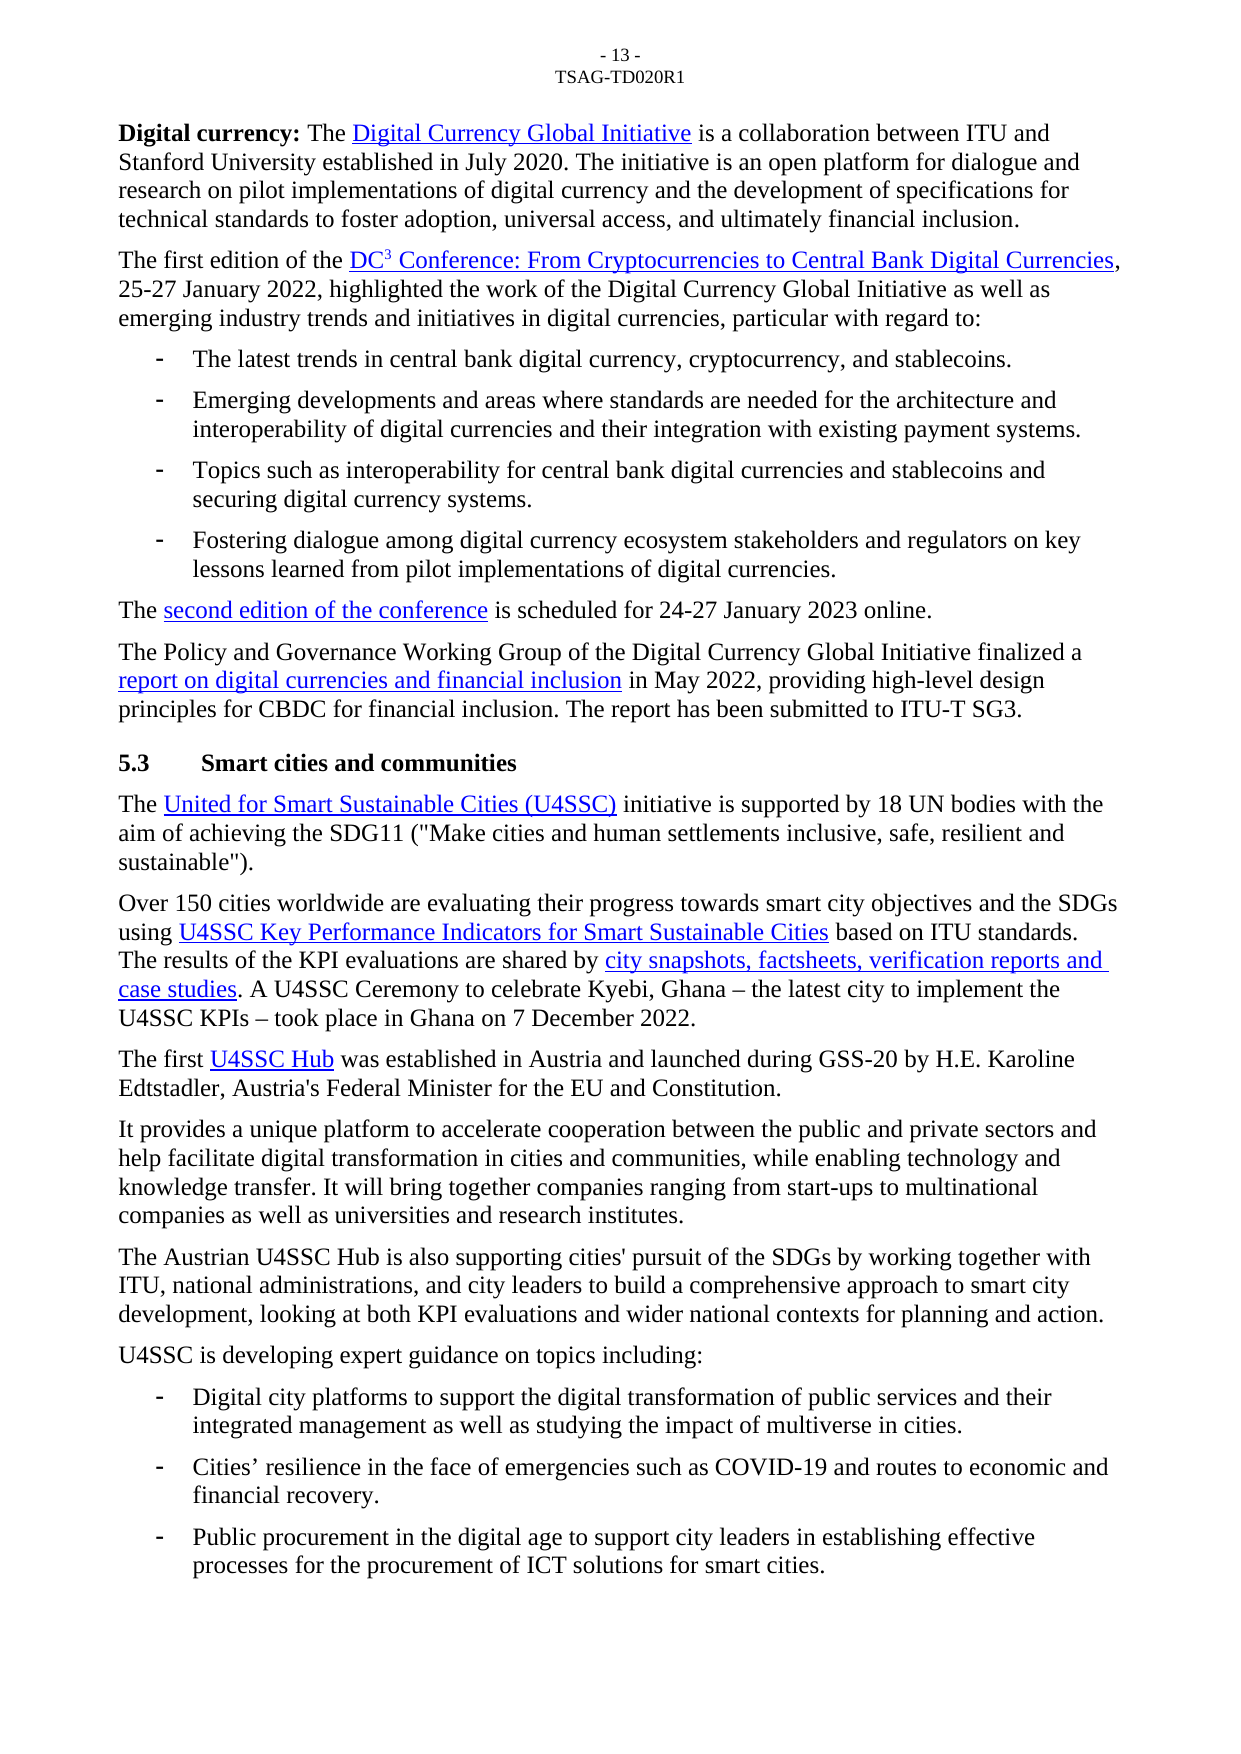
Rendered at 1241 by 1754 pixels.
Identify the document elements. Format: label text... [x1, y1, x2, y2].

text The first edition of the DC3 Conference: From Cryptocurrencies to Central Bank Digital Currencies, 25-27 January 2022, highlighted the work of the Digital Currency Global Initiative as well as emerging industry trends and initiatives in digital currencies, particular with regard to: [118, 246, 1122, 332]
list Fostering dialogue among digital currency ecosystem stakeholders and regulators on key lessons learned from pilot implementations of digital currencies. [155, 526, 1122, 583]
text Over 150 cities worldwide are evaluating their progress towards smart city objectives and the SDGs using U4SSC Key Performance Indicators for Smart Sustainable Cities based on ITU standards. The results of the KPI evaluations are shared by city snapshots, factsheets, verification reports and case studies. A U4SSC Ceremony to celebrate Kyebi, Ghana – the latest city to implement the U4SSC KPIs – took place in Ghana on 7 December 2022. [118, 888, 1122, 1032]
list Emerging developments and areas where standards are needed for the architecture and interoperability of digital currencies and their integration with existing payment systems. [155, 386, 1122, 443]
text It provides a unique platform to accelerate cooperation between the public and private sectors and help facilitate digital transformation in cities and communities, while enabling technology and knowledge transfer. It will bring together companies ranging from start-ups to multinational companies as well as universities and research institutes. [118, 1114, 1122, 1229]
text The second edition of the conference is scheduled for 24-27 January 2023 online. [118, 596, 1122, 624]
text The Austrian U4SSC Hub is also supporting cities' pursuit of the SDGs by working together with ITU, national administrations, and city leaders to build a comprehensive approach to smart city development, looking at both KPI evaluations and wider national contexts for planning and action. [118, 1242, 1122, 1328]
list Public procurement in the digital age to support city leaders in establishing effective processes for the procurement of ICT solutions for smart cities. [155, 1522, 1122, 1579]
text The United for Smart Sustainable Cities (U4SSC) initiative is supported by 18 UN bodies with the aim of achieving the SDG11 ("Make cities and human settlements inclusive, safe, resilient and sustainable"). [118, 789, 1122, 876]
text The Policy and Governance Working Group of the Digital Currency Global Initiative finalized a report on digital currencies and financial inclusion in May 2022, providing high-level design principles for CBDC for financial inclusion. The report has been submitted to ITU-T SG3. [118, 637, 1122, 723]
list Topics such as interoperability for central bank digital currencies and stablecoins and securing digital currency systems. [155, 456, 1122, 513]
text The first U4SSC Hub was established in Austria and launched during GSS-20 by H.E. Karoline Edtstadler, Austria's Federal Minister for the EU and Constitution. [118, 1044, 1122, 1102]
text Digital currency: The Digital Currency Global Initiative is a collaboration between ITU and Stanford University established in July 2020. The initiative is an open platform for dialogue and research on pilot implementations of digital currency and the development of specifications for technical standards to foster adoption, universal access, and ultimately financial inclusion. [118, 118, 1122, 233]
text U4SSC is developing expert guidance on topics including: [118, 1341, 1122, 1369]
subtitle 5.3 Smart cities and communities [118, 748, 1122, 777]
list The latest trends in central bank digital currency, cryptocurrency, and stablecoins. [155, 344, 1122, 373]
list Digital city platforms to support the digital transformation of public services and their integrated management as well as studying the impact of multiverse in cities. [155, 1382, 1122, 1439]
list Cities’ resilience in the face of emergencies such as COVID-19 and routes to economic and financial recovery. [155, 1452, 1122, 1509]
